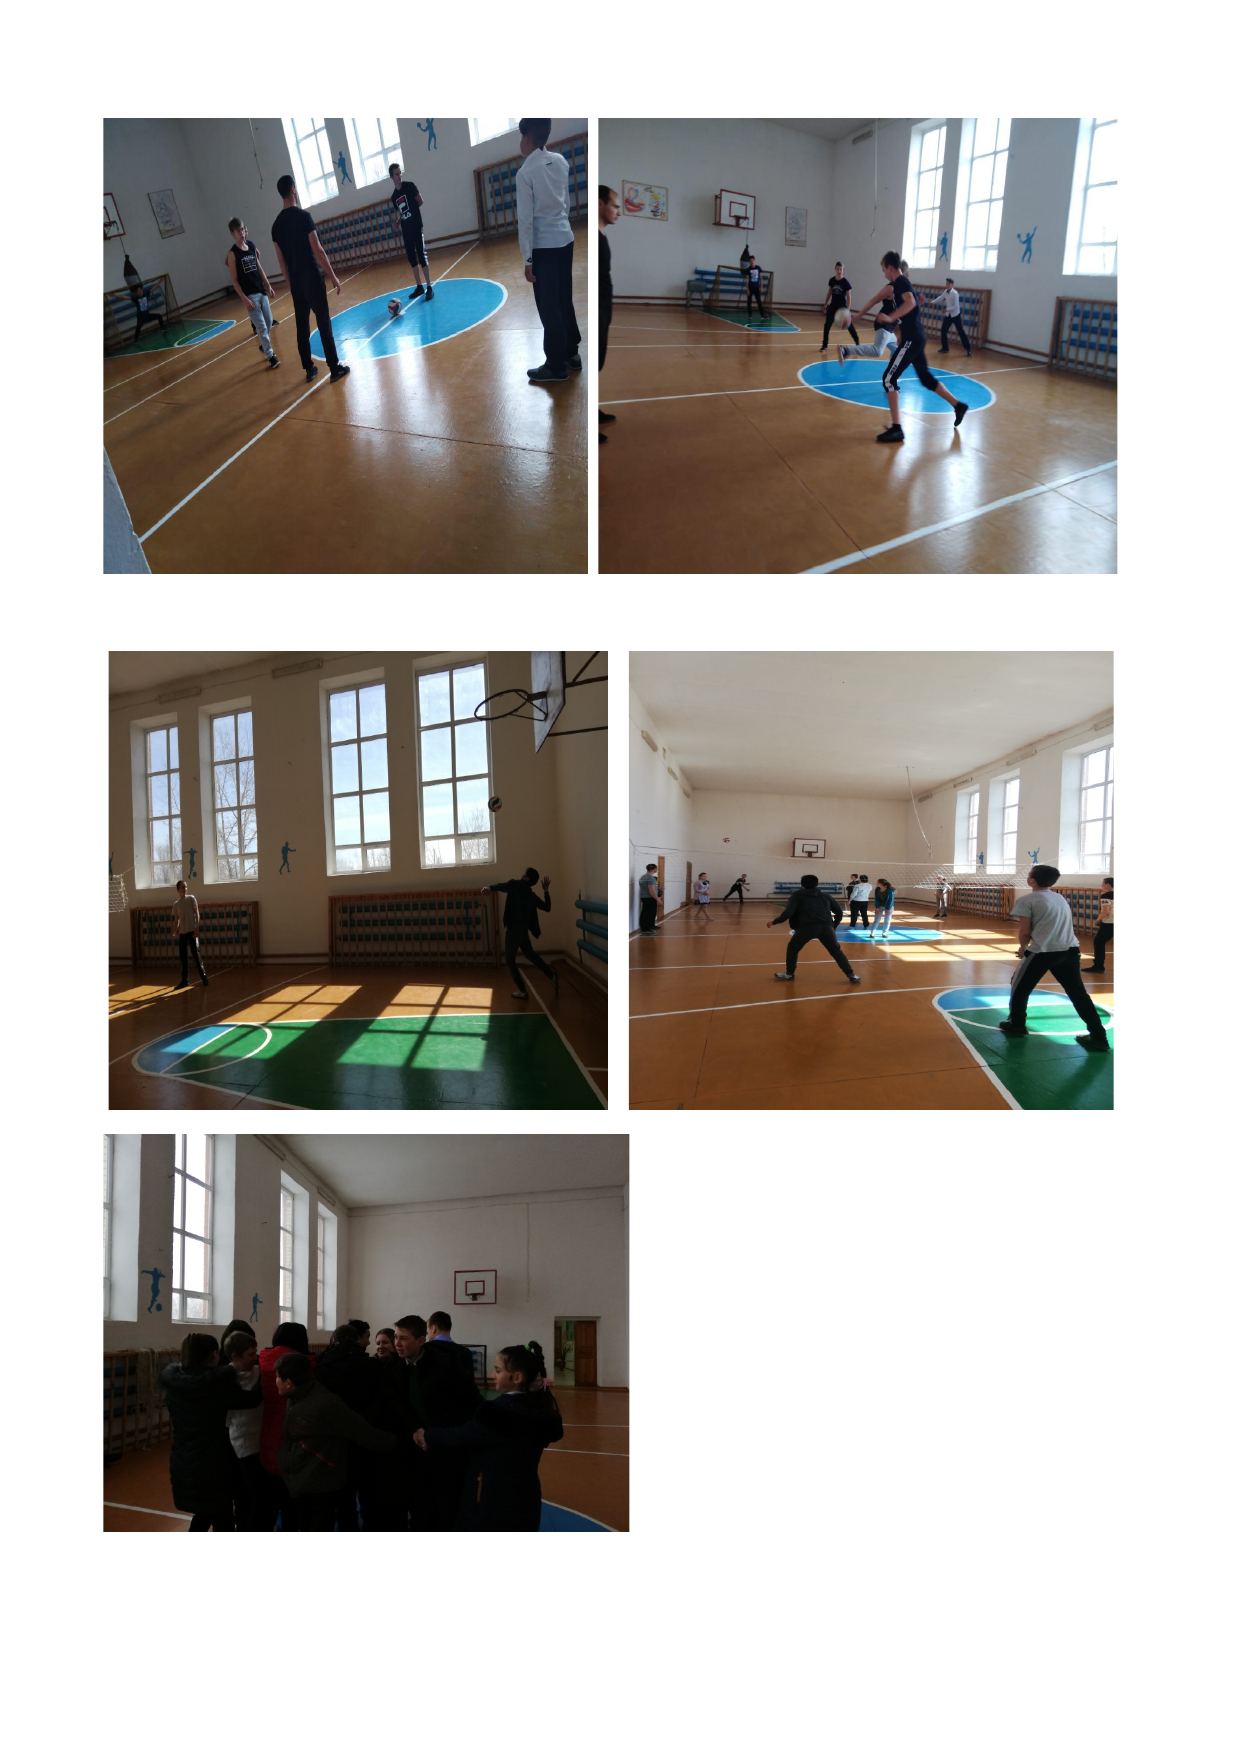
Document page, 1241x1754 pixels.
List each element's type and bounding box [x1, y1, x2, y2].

picture [103, 118, 588, 574]
picture [628, 651, 1114, 1110]
picture [108, 651, 608, 1110]
picture [103, 1134, 630, 1532]
picture [598, 118, 1118, 574]
